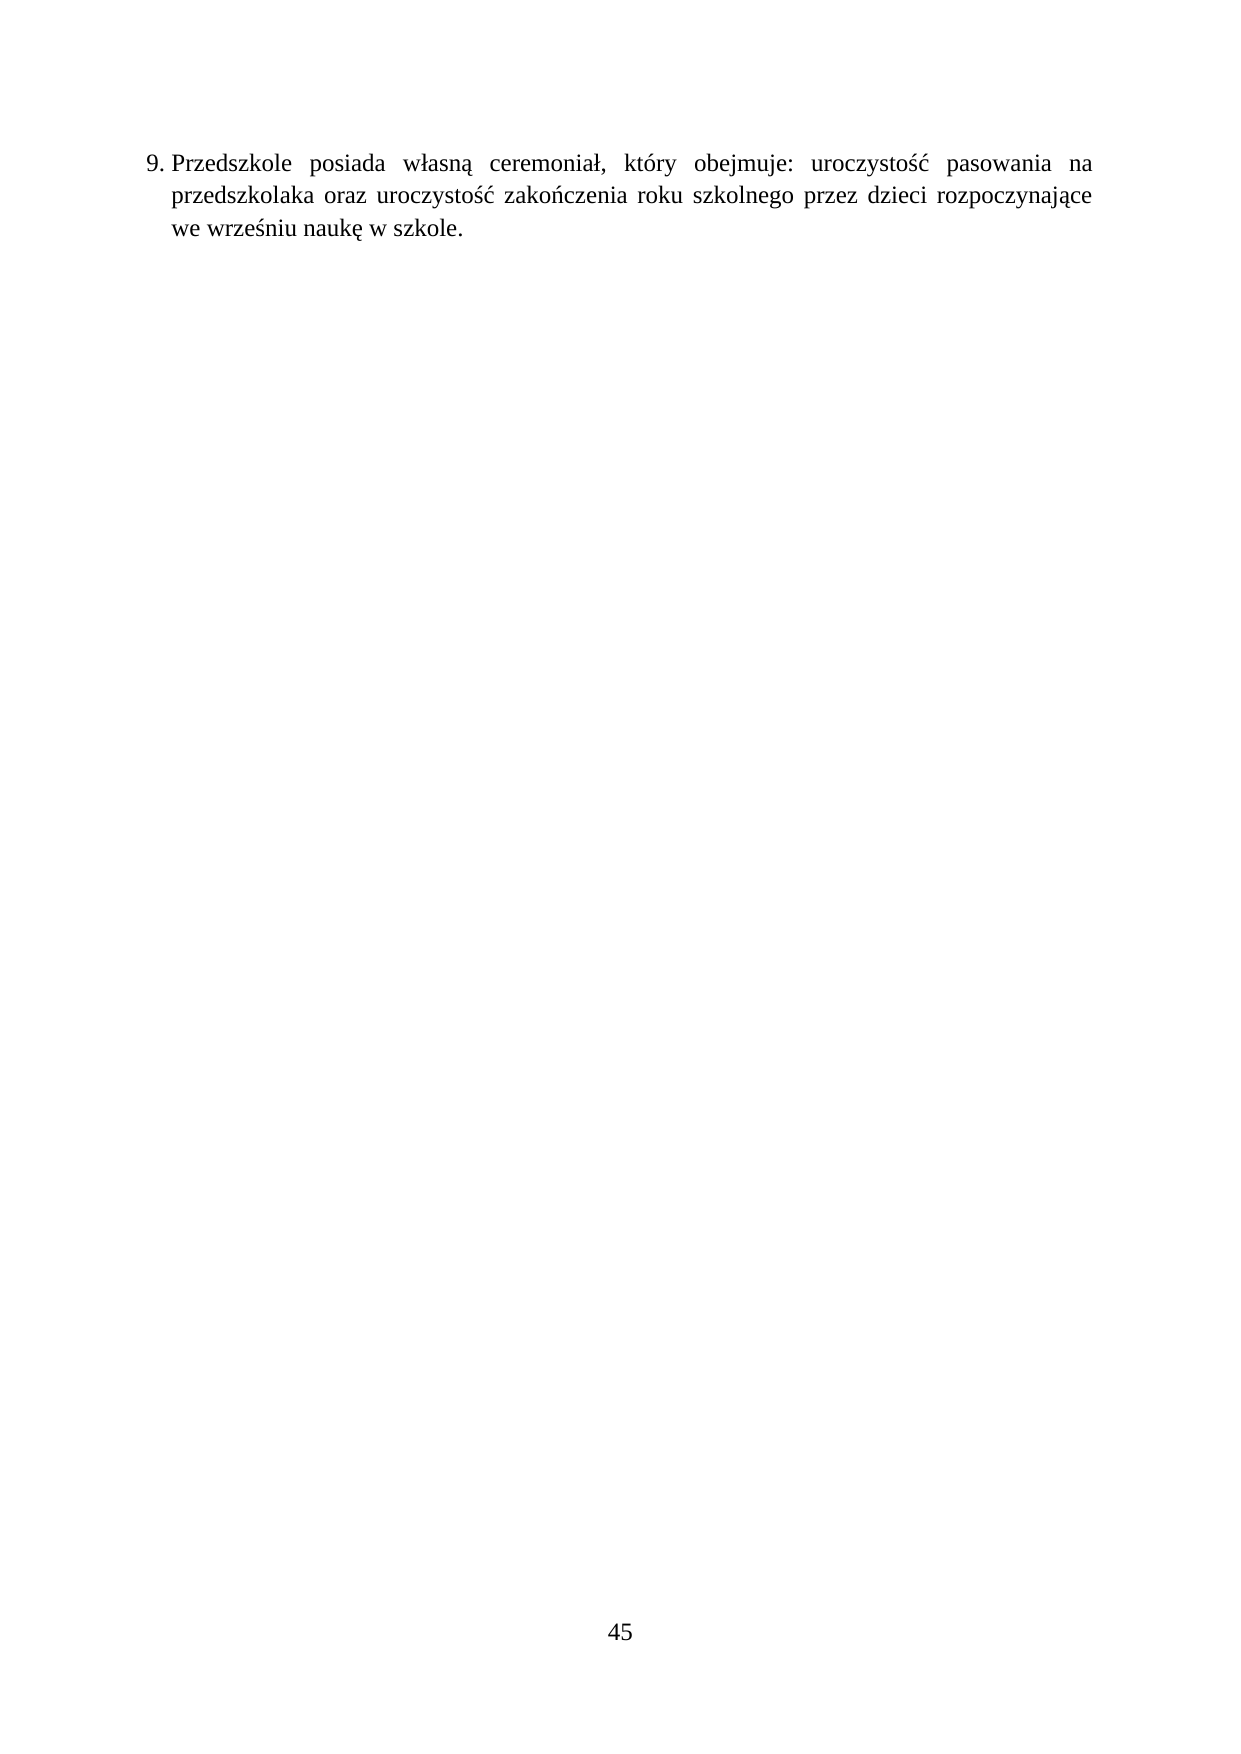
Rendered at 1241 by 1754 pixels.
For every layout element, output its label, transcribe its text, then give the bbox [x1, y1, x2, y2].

list Przedszkole posiada własną ceremoniał, który obejmuje: uroczystość pasowania na przedszkolaka oraz uroczystość zakończenia roku szkolnego przez dzieci rozpoczynające we wrześniu naukę w szkole. [146, 148, 1093, 242]
